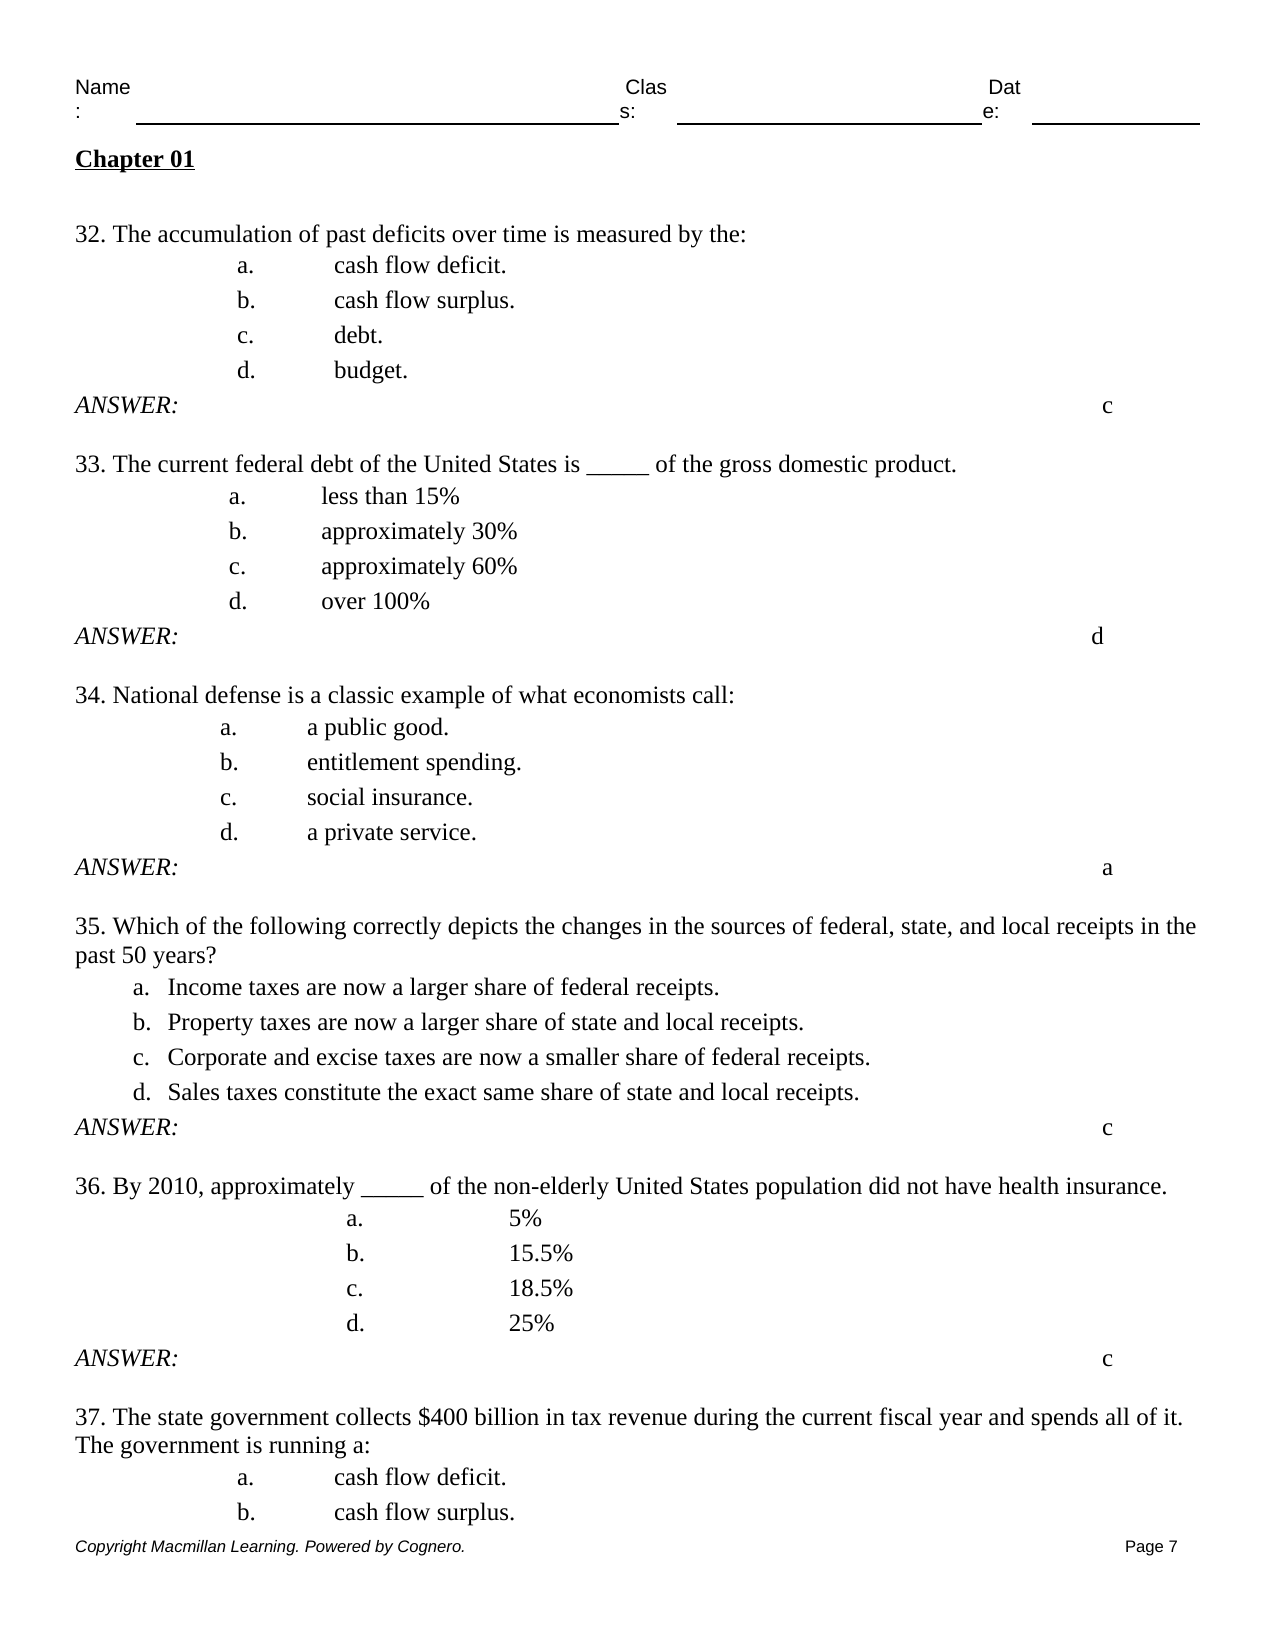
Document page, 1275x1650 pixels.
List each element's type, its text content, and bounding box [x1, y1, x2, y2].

table_header 35. Which of the following correctly depicts the changes in the sources of federal, state, and local receipts in the past 50 years? [75, 911, 1200, 1144]
table_header 32. The accumulation of past deficits over time is measured by the: [75, 219, 1200, 422]
table_header 34. National defense is a classic example of what economists call: [75, 680, 1200, 884]
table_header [75, 1402, 1200, 1529]
table_header 36. By 2010, approximately _____ of the non-elderly United States population did not have health insurance. [75, 1171, 1200, 1374]
table_header 33. The current federal debt of the United States is _____ of the gross domestic product. [75, 450, 1200, 653]
